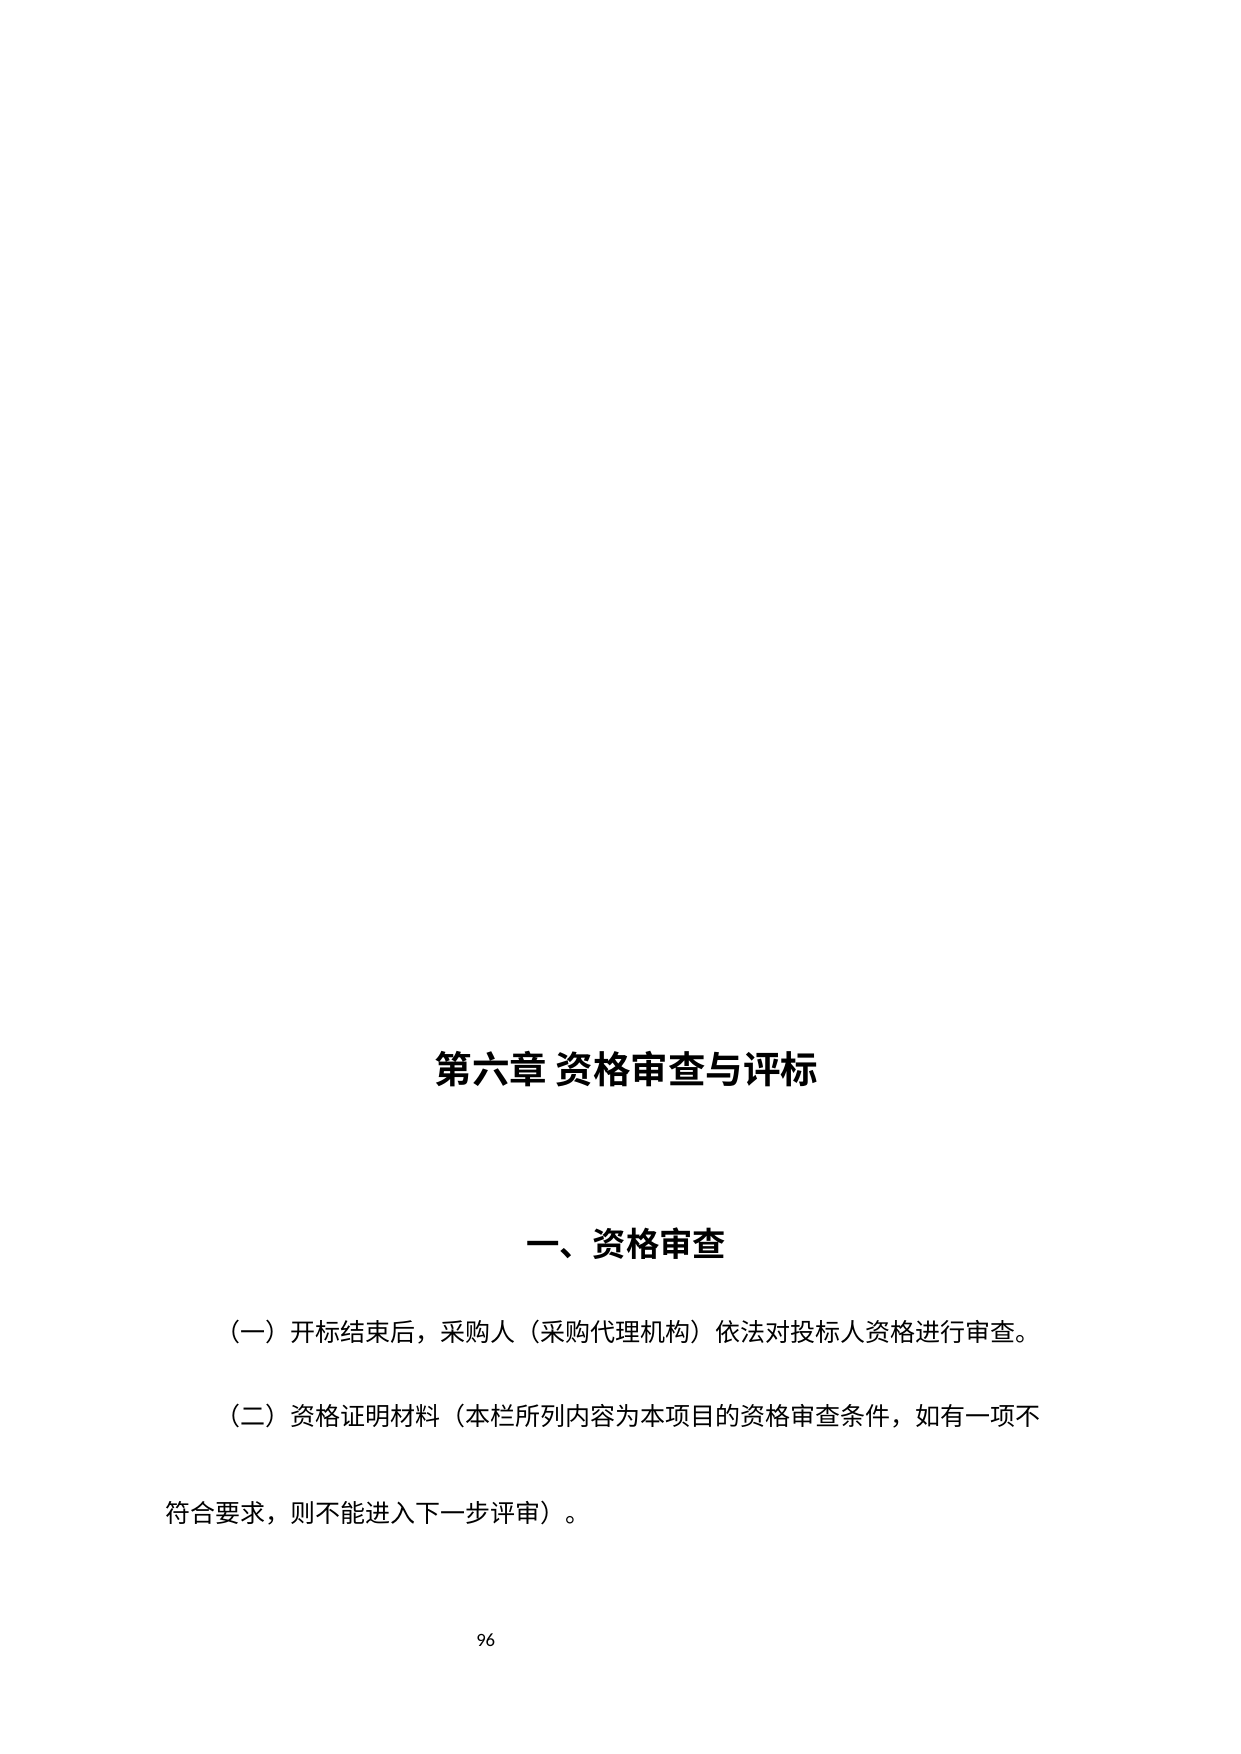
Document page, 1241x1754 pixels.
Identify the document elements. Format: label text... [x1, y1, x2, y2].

text （一）开标结束后，采购人（采购代理机构）依法对投标人资格进行审查。 [165, 1298, 1087, 1363]
text 第六章 资格审查与评标 [165, 1034, 1087, 1099]
text 一、资格审查 [165, 1209, 1087, 1274]
text （二）资格证明材料（本栏所列内容为本项目的资格审查条件，如有一项不符合要求，则不能进入下一步评审）。 [165, 1382, 1043, 1544]
